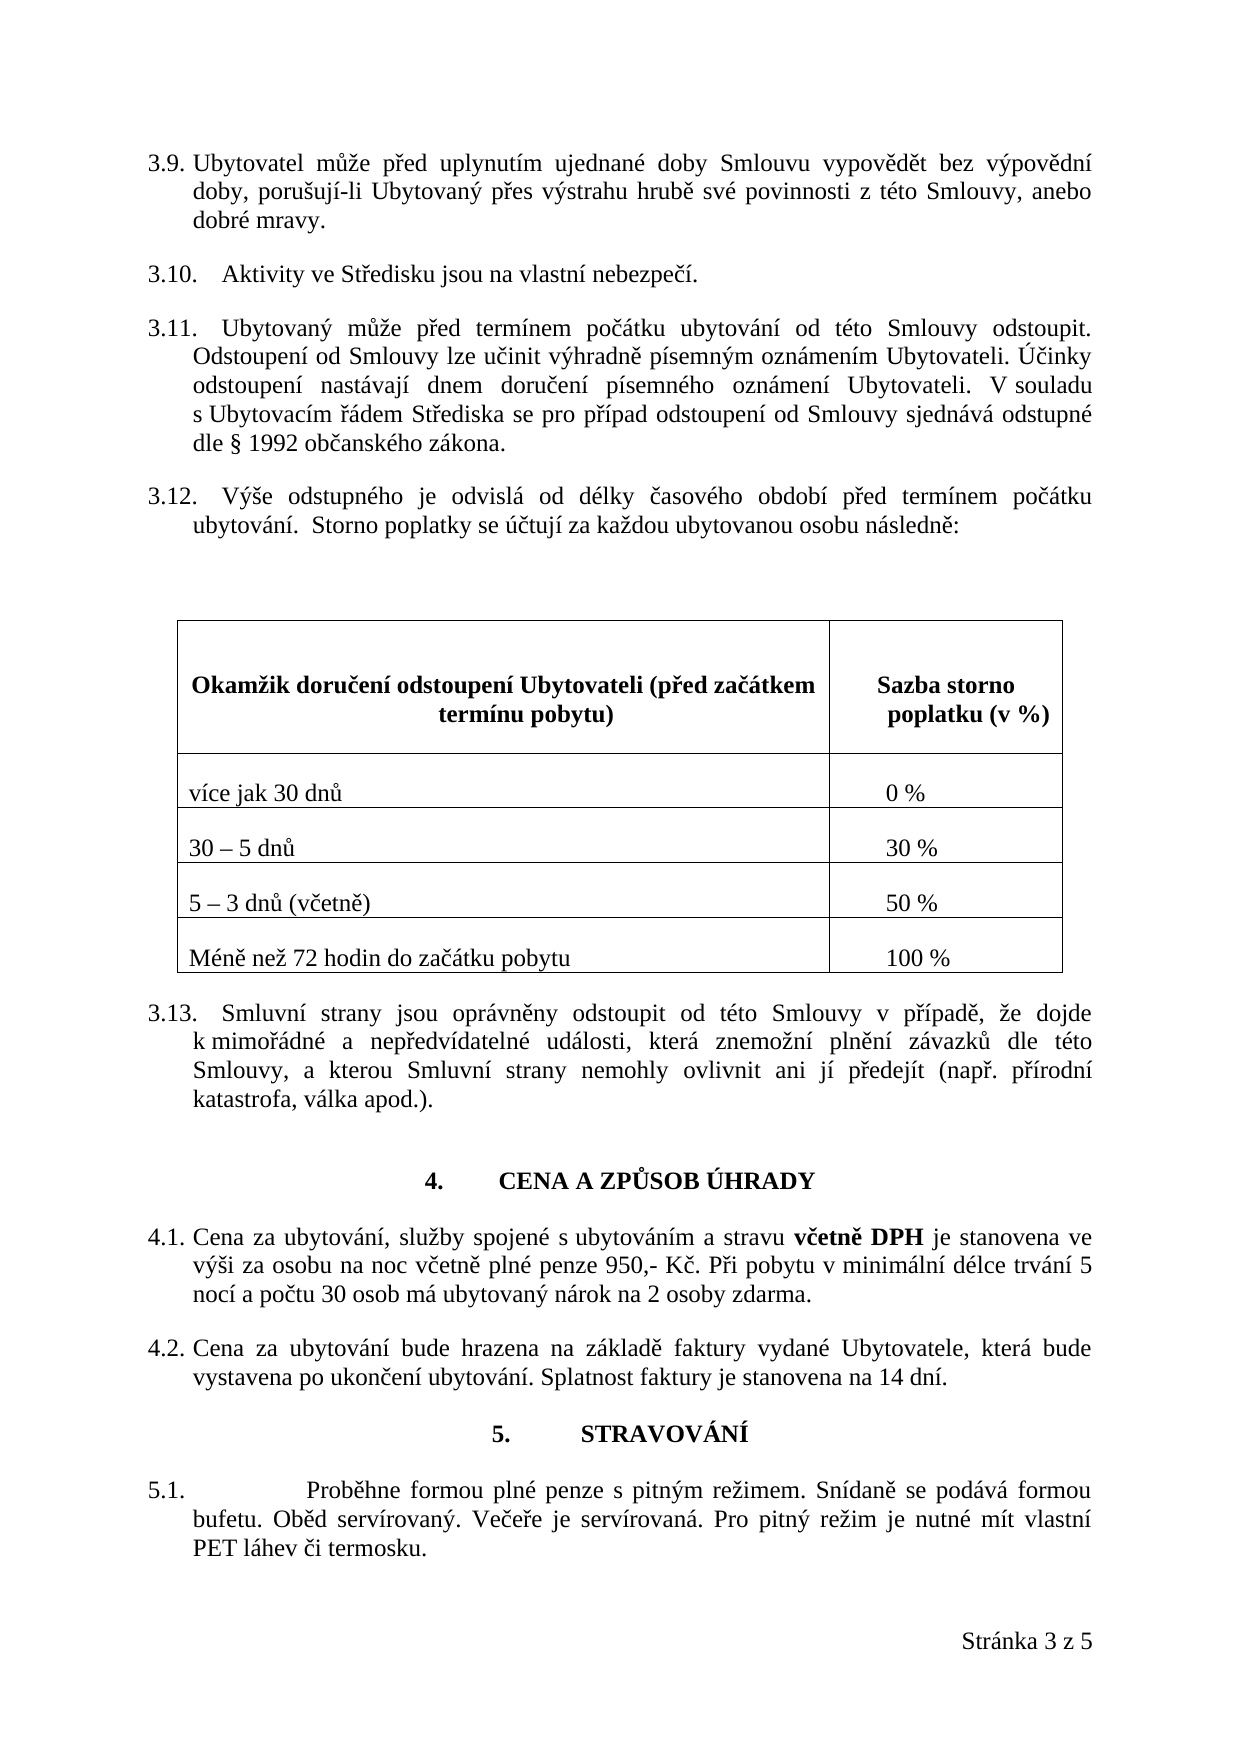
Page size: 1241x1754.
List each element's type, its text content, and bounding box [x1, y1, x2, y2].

table_cell 30 – 5 dnů [178, 808, 829, 862]
table_header Sazba storno poplatku (v %) [830, 621, 1062, 752]
table_cell více jak 30 dnů [178, 754, 829, 807]
text Cena za ubytování, služby spojené s ubytováním a stravu včetně DPH je stanovena ve výši za osobu na noc včetně plné penze 950,- Kč. Při pobytu v minimální délce trvání 5 nocí a počtu 30 osob má ubytovaný nárok na 2 osoby zdarma. [148, 1222, 1093, 1308]
text Smluvní strany jsou oprávněny odstoupit od této Smlouvy v případě, že dojde k mimořádné a nepředvídatelné události, která znemožní plnění závazků dle této Smlouvy, a kterou Smluvní strany nemohly ovlivnit ani jí předejít (např. přírodní katastrofa, válka apod.). [148, 998, 1093, 1113]
text Cena za ubytování bude hrazena na základě faktury vydané Ubytovatele, která bude vystavena po ukončení ubytování. Splatnost faktury je stanovena na 14 dní. [148, 1333, 1093, 1391]
text Proběhne formou plné penze s pitným režimem. Snídaně se podává formou bufetu. Oběd servírovaný. Večeře je servírovaná. Pro pitný režim je nutné mít vlastní PET láhev či termosku. [148, 1475, 1093, 1562]
table_cell 50 % [830, 863, 1062, 917]
table_cell 5 – 3 dnů (včetně) [178, 863, 829, 917]
text Ubytovaný může před termínem počátku ubytování od této Smlouvy odstoupit. Odstoupení od Smlouvy lze učinit výhradně písemným oznámením Ubytovateli. Účinky odstoupení nastávají dnem doručení písemného oznámení Ubytovateli. V souladu s Ubytovacím řádem Střediska se pro případ odstoupení od Smlouvy sjednává odstupné dle § 1992 občanského zákona. [148, 313, 1093, 456]
table_header Okamžik doručení odstoupení Ubytovateli (před začátkem termínu pobytu) [178, 621, 829, 752]
text Aktivity ve Středisku jsou na vlastní nebezpečí. [148, 259, 1093, 288]
text Ubytovatel může před uplynutím ujednané doby Smlouvu vypovědět bez výpovědní doby, porušují-li Ubytovaný přes výstrahu hrubě své povinnosti z této Smlouvy, anebo dobré mravy. [148, 148, 1093, 234]
subtitle CENA A ZPŮSOB ÚHRADY [148, 1166, 1093, 1195]
table_cell 0 % [830, 754, 1062, 807]
text Výše odstupného je odvislá od délky časového období před termínem počátku ubytování. Storno poplatky se účtují za každou ubytovanou osobu následně: [148, 481, 1093, 539]
subtitle STRAVOVÁNÍ [148, 1419, 1093, 1448]
table_cell 100 % [830, 918, 1062, 972]
table_cell 30 % [830, 808, 1062, 862]
table_cell Méně než 72 hodin do začátku pobytu [178, 918, 829, 972]
